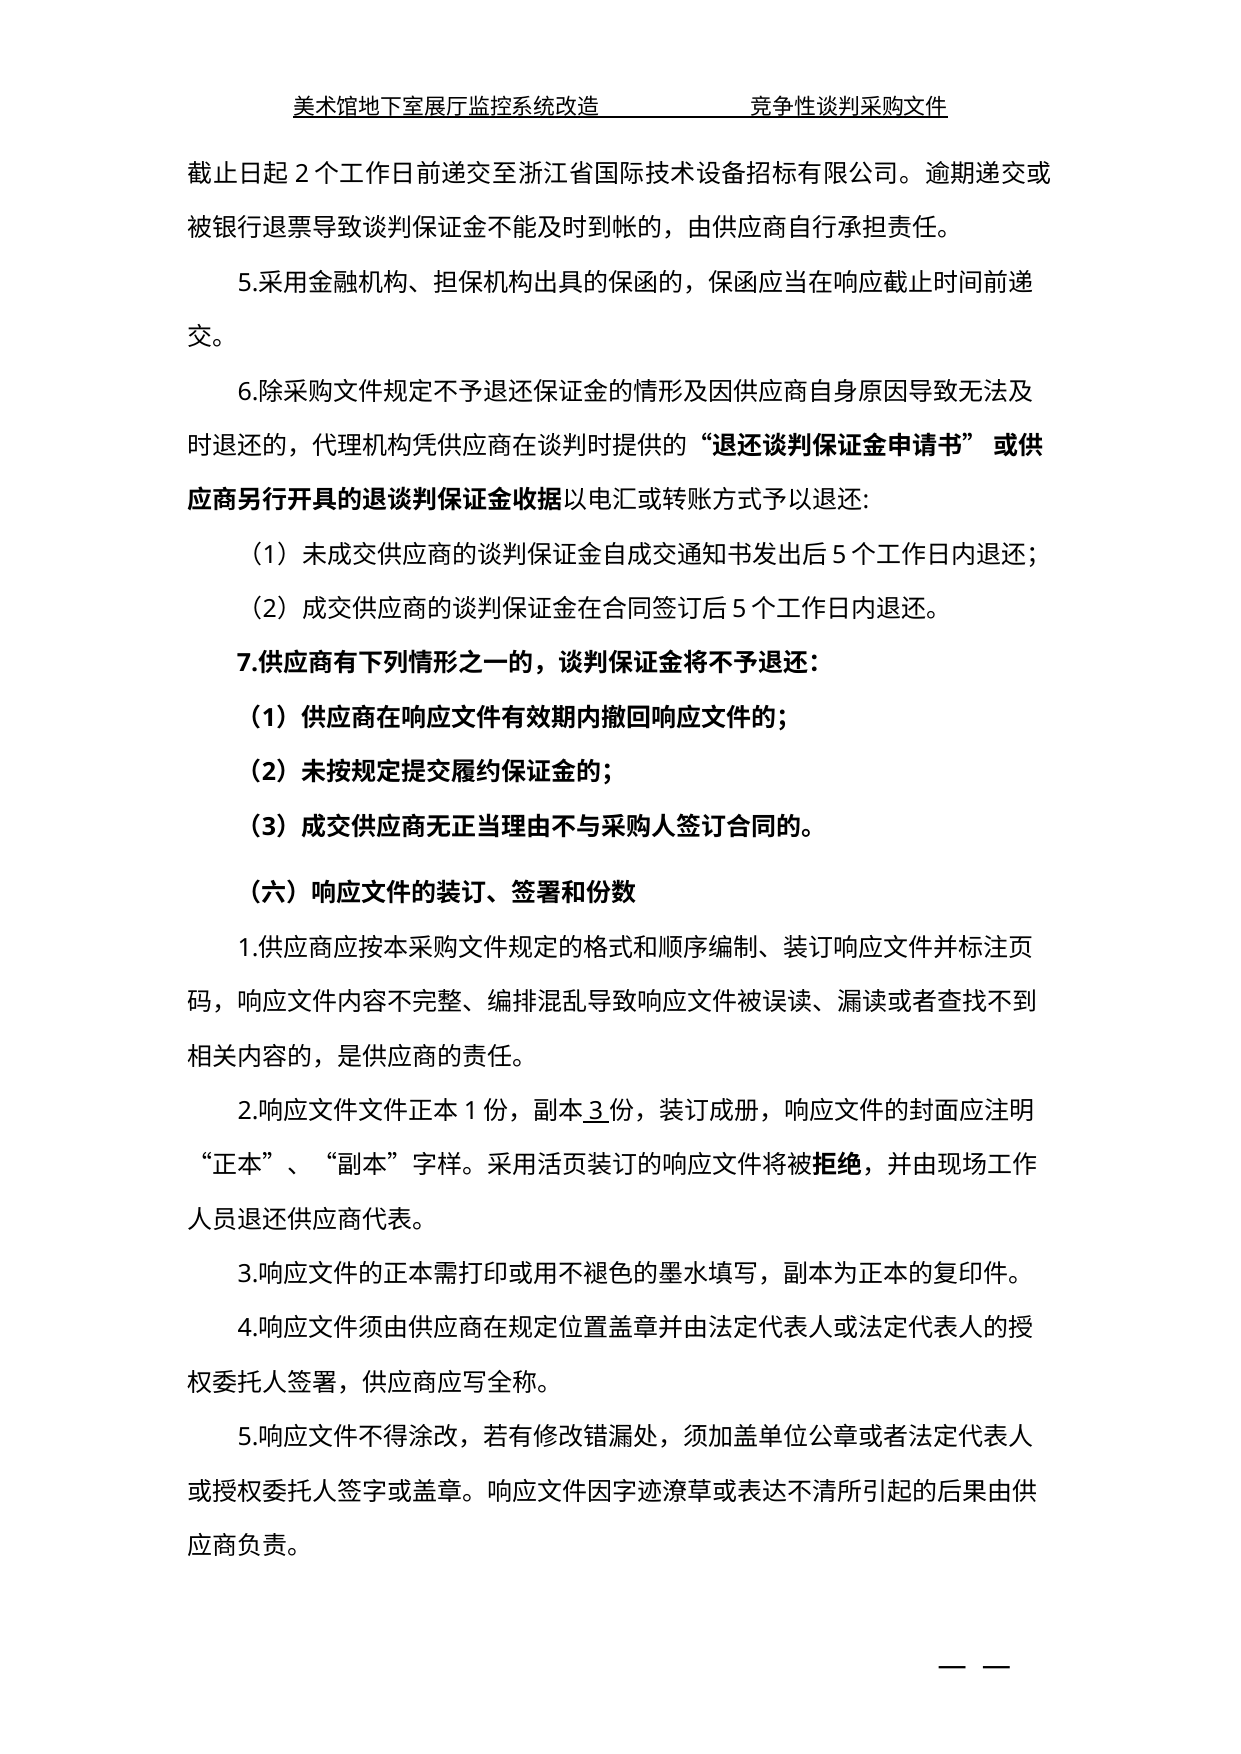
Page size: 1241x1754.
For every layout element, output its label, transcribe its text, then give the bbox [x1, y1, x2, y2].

text （3）成交供应商无正当理由不与采购人签订合同的。 [187, 806, 1053, 842]
text 1.供应商应按本采购文件规定的格式和顺序编制、装订响应文件并标注页码，响应文件内容不完整、编排混乱导致响应文件被误读、漏读或者查找不到相关内容的，是供应商的责任。 [187, 927, 1053, 1072]
text 7.供应商有下列情形之一的，谈判保证金将不予退还： [187, 643, 1053, 679]
text 5.采用金融机构、担保机构出具的保函的，保函应当在响应截止时间前递交。 [187, 262, 1053, 353]
text （六）响应文件的装订、签署和份数 [187, 873, 1053, 909]
text 4.响应文件须由供应商在规定位置盖章并由法定代表人或法定代表人的授权委托人签署，供应商应写全称。 [187, 1308, 1053, 1398]
text 截止日起2个工作日前递交至浙江省国际技术设备招标有限公司。逾期递交或被银行退票导致谈判保证金不能及时到帐的，由供应商自行承担责任。 [187, 153, 1053, 244]
text （2）成交供应商的谈判保证金在合同签订后5个工作日内退还。 [187, 588, 1053, 625]
text （1）供应商在响应文件有效期内撤回响应文件的； [187, 697, 1053, 733]
text （2）未按规定提交履约保证金的； [187, 752, 1053, 788]
text 3.响应文件的正本需打印或用不褪色的墨水填写，副本为正本的复印件。 [187, 1253, 1053, 1290]
text 6.除采购文件规定不予退还保证金的情形及因供应商自身原因导致无法及时退还的，代理机构凭供应商在谈判时提供的“退还谈判保证金申请书” 或供应商另行开具的退谈判保证金收据以电汇或转账方式予以退还: [187, 371, 1053, 516]
text 5.响应文件不得涂改，若有修改错漏处，须加盖单位公章或者法定代表人或授权委托人签字或盖章。响应文件因字迹潦草或表达不清所引起的后果由供应商负责。 [187, 1417, 1053, 1562]
text （1）未成交供应商的谈判保证金自成交通知书发出后5个工作日内退还； [187, 534, 1053, 570]
text 2.响应文件文件正本1份，副本 3 份，装订成册，响应文件的封面应注明“正本”、“副本”字样。采用活页装订的响应文件将被拒绝，并由现场工作人员退还供应商代表。 [187, 1090, 1053, 1235]
